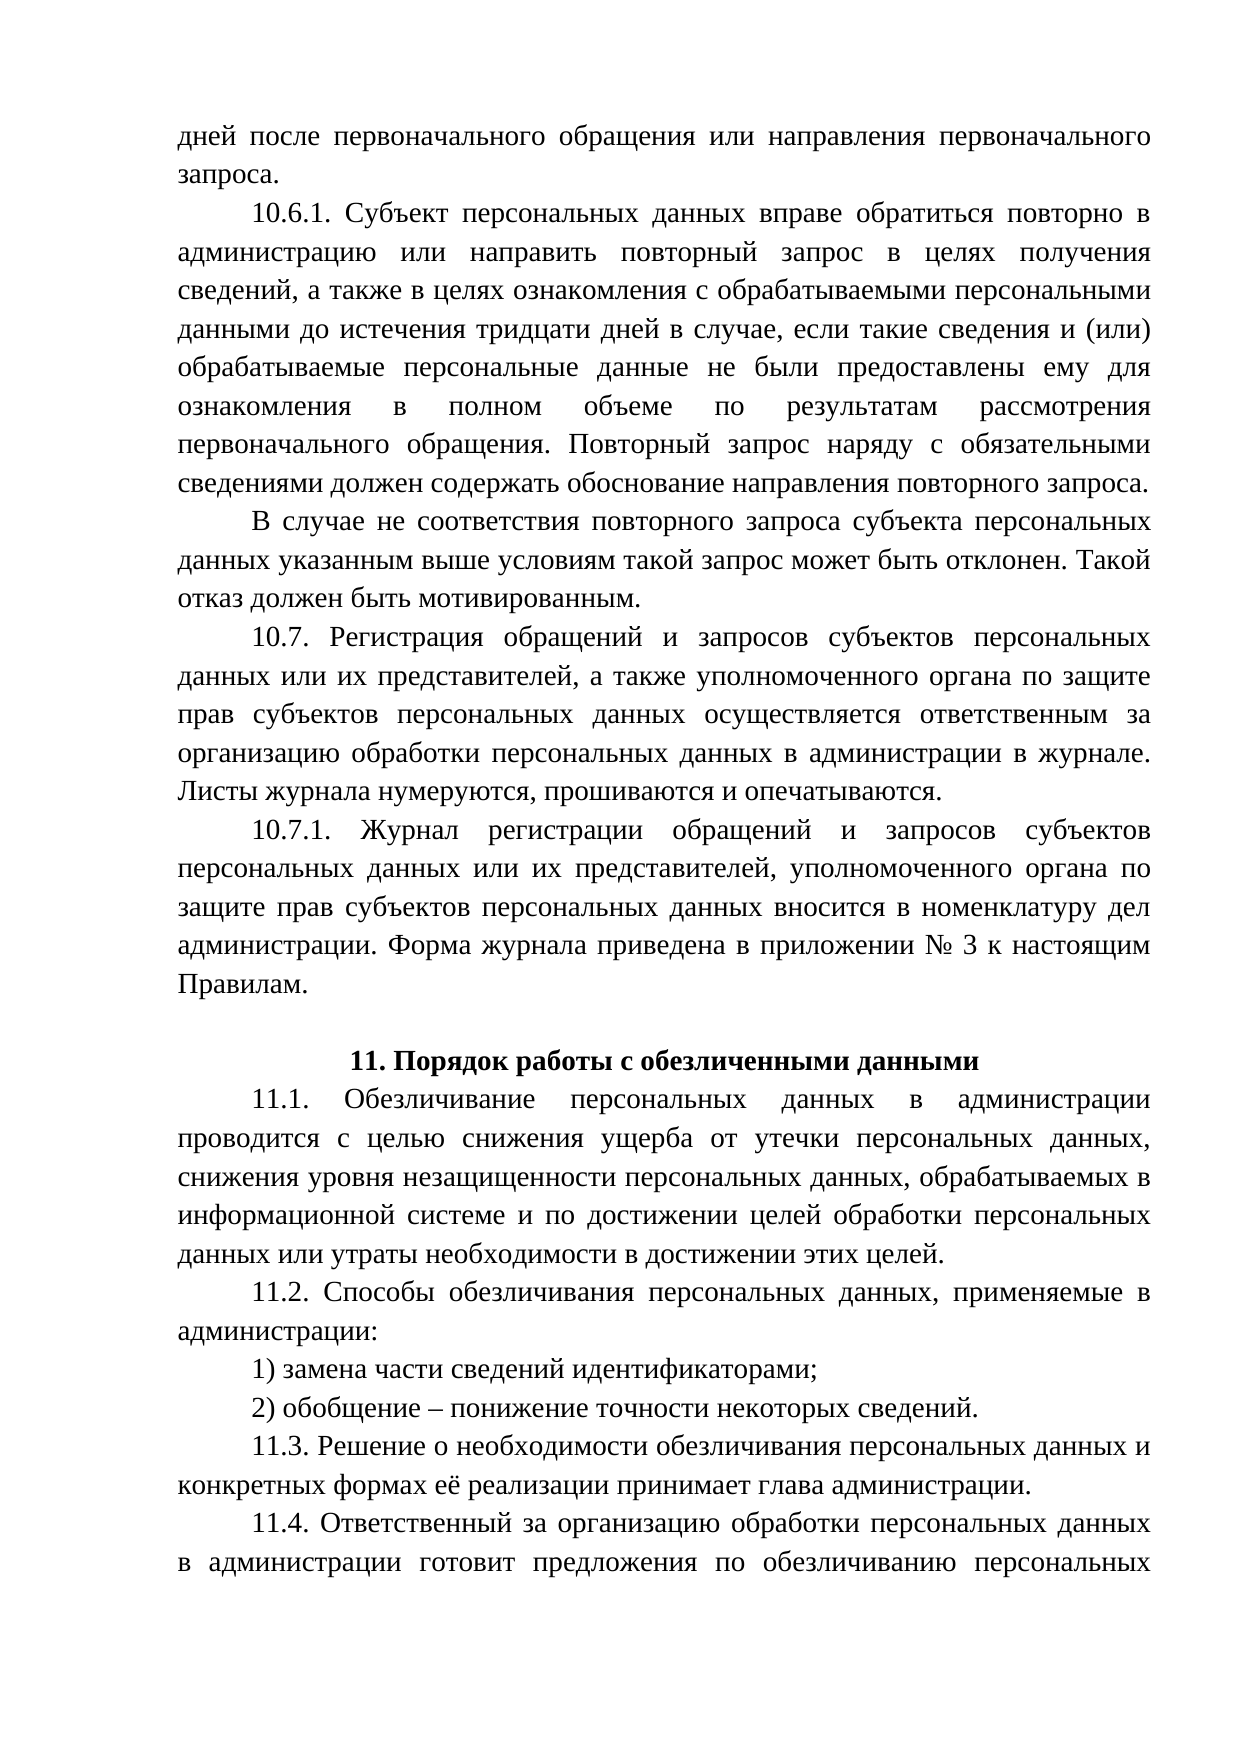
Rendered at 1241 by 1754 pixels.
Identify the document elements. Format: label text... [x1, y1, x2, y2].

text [177, 1506, 1152, 1578]
text 1) замена части сведений идентификаторами; [177, 1351, 1152, 1385]
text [177, 118, 1152, 190]
text 10.6.1. Субъект персональных данных вправе обратиться повторно в администрацию или направить повторный запрос в целях получения сведений, а также в целях ознакомления с обрабатываемыми персональными данными до истечения тридцати дней в случае, если такие сведения и (или) обрабатываемые персональные данные не были предоставлены ему для ознакомления в полном объеме по результатам рассмотрения первоначального обращения. Повторный запрос наряду с обязательными сведениями должен содержать обоснование направления повторного запроса. [177, 195, 1152, 498]
text 11.1. Обезличивание персональных данных в администрации проводится с целью снижения ущерба от утечки персональных данных, снижения уровня незащищенности персональных данных, обрабатываемых в информационной системе и по достижении целей обработки персональных данных или утраты необходимости в достижении этих целей. [177, 1082, 1152, 1269]
text 11. Порядок работы с обезличенными данными [177, 1043, 1152, 1077]
text 10.7. Регистрация обращений и запросов субъектов персональных данных или их представителей, а также уполномоченного органа по защите прав субъектов персональных данных осуществляется ответственным за организацию обработки персональных данных в администрации в журнале. Листы журнала нумеруются, прошиваются и опечатываются. [177, 619, 1152, 807]
text 11.2. Способы обезличивания персональных данных, применяемые в администрации: [177, 1274, 1152, 1346]
text 10.7.1. Журнал регистрации обращений и запросов субъектов персональных данных или их представителей, уполномоченного органа по защите прав субъектов персональных данных вносится в номенклатуру дел администрации. Форма журнала приведена в приложении № 3 к настоящим Правилам. [177, 812, 1152, 999]
text В случае не соответствия повторного запроса субъекта персональных данных указанным выше условиям такой запрос может быть отклонен. Такой отказ должен быть мотивированным. [177, 503, 1152, 614]
text 11.3. Решение о необходимости обезличивания персональных данных и конкретных формах её реализации принимает глава администрации. [177, 1428, 1152, 1501]
text 2) обобщение – понижение точности некоторых сведений. [177, 1390, 1152, 1423]
